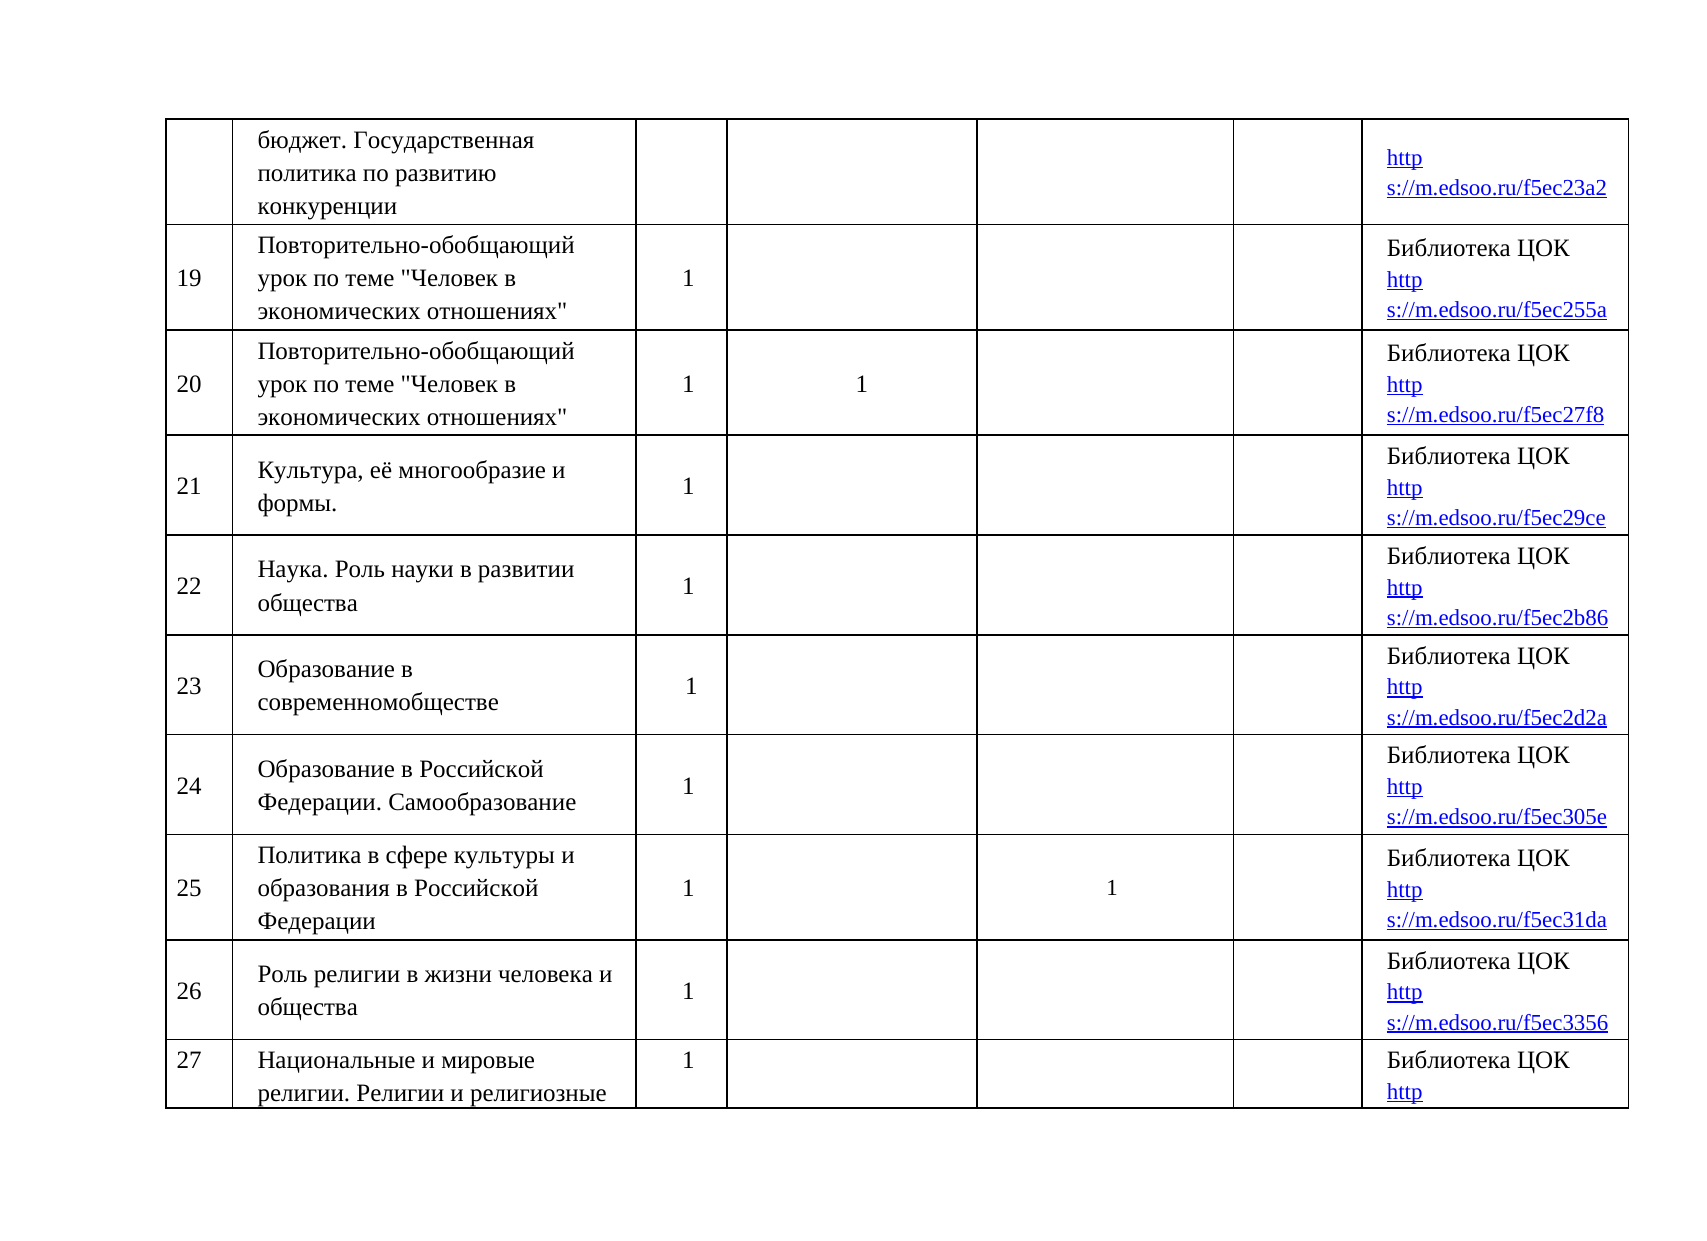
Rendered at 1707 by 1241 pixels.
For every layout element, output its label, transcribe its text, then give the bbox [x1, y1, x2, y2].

table_cell Библиотека ЦОК https://m.edsoo.ru/f5ec255a [1363, 225, 1628, 329]
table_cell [233, 120, 635, 223]
table_cell Библиотека ЦОК https://m.edsoo.ru/f5ec31da [1363, 835, 1628, 939]
table_cell Библиотека ЦОК https://m.edsoo.ru/f5ec305e [1363, 735, 1628, 833]
table_cell Библиотека ЦОК https://m.edsoo.ru/f5ec2b86 [1363, 536, 1628, 634]
table_cell Библиотека ЦОК https://m.edsoo.ru/f5ec2d2a [1363, 636, 1628, 734]
table_cell [728, 636, 976, 734]
table_cell 22 [167, 536, 232, 634]
table_cell [978, 331, 1233, 434]
table_cell Повторительно-обобщающий урок по теме "Человек в экономических отношениях" [233, 331, 635, 434]
table_cell 24 [167, 735, 232, 833]
table_cell [728, 120, 976, 223]
table_cell [978, 1040, 1233, 1107]
table_cell Библиотека ЦОК https://m.edsoo.ru/f5ec3356 [1363, 941, 1628, 1039]
table_cell Политика в сфере культуры и образования в Российской Федерации [233, 835, 635, 939]
table_cell 19 [167, 225, 232, 329]
table_cell 27 [167, 1040, 232, 1107]
table_cell 1 [728, 331, 976, 434]
table_cell 20 [167, 331, 232, 434]
table_cell [1234, 536, 1361, 634]
table_cell Повторительно-обобщающий урок по теме "Человек в экономических отношениях" [233, 225, 635, 329]
table_cell [1234, 636, 1361, 734]
table_cell [728, 225, 976, 329]
table_cell [1234, 120, 1361, 223]
table_cell 1 [637, 1040, 726, 1107]
table_cell [978, 941, 1233, 1039]
table_cell Роль религии в жизни человека и общества [233, 941, 635, 1039]
table_cell 1 [637, 941, 726, 1039]
table_cell [1234, 436, 1361, 534]
table_cell [728, 735, 976, 833]
table_cell [978, 735, 1233, 833]
table_cell Библиотека ЦОК https://m.edsoo.ru/f5ec29ce [1363, 436, 1628, 534]
table_cell [728, 536, 976, 634]
table_cell 1 [637, 835, 726, 939]
table_cell [728, 436, 976, 534]
table_cell 18 [167, 120, 232, 223]
table_cell [1234, 835, 1361, 939]
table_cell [1363, 1040, 1628, 1107]
table_cell 21 [167, 436, 232, 534]
table_cell Образование в современномобществе [233, 636, 635, 734]
table_cell 1 [978, 835, 1233, 939]
table_cell [728, 1040, 976, 1107]
table_cell 23 [167, 636, 232, 734]
table_cell [1234, 1040, 1361, 1107]
table_cell [978, 636, 1233, 734]
table_cell Образование в Российской Федерации. Самообразование [233, 735, 635, 833]
table_cell [1234, 941, 1361, 1039]
table_cell Библиотека ЦОК https://m.edsoo.ru/f5ec27f8 [1363, 331, 1628, 434]
table_cell 26 [167, 941, 232, 1039]
table_cell 1 [637, 735, 726, 833]
table_cell 1 [637, 331, 726, 434]
table_cell [728, 941, 976, 1039]
table_cell [1234, 331, 1361, 434]
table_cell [1363, 120, 1628, 223]
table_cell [233, 1040, 635, 1107]
table_cell [978, 225, 1233, 329]
table_cell [978, 436, 1233, 534]
table_cell 1 [637, 436, 726, 534]
table_cell [1234, 225, 1361, 329]
table_cell 1 [637, 225, 726, 329]
table_cell 25 [167, 835, 232, 939]
table_cell [728, 835, 976, 939]
table_cell 1 [637, 636, 726, 734]
table_cell [978, 536, 1233, 634]
table_cell [1234, 735, 1361, 833]
table_cell Культура, её многообразие и формы. [233, 436, 635, 534]
table_cell Наука. Роль науки в развитии общества [233, 536, 635, 634]
table_cell 1 [637, 120, 726, 223]
table_cell [978, 120, 1233, 223]
table_cell 1 [637, 536, 726, 634]
